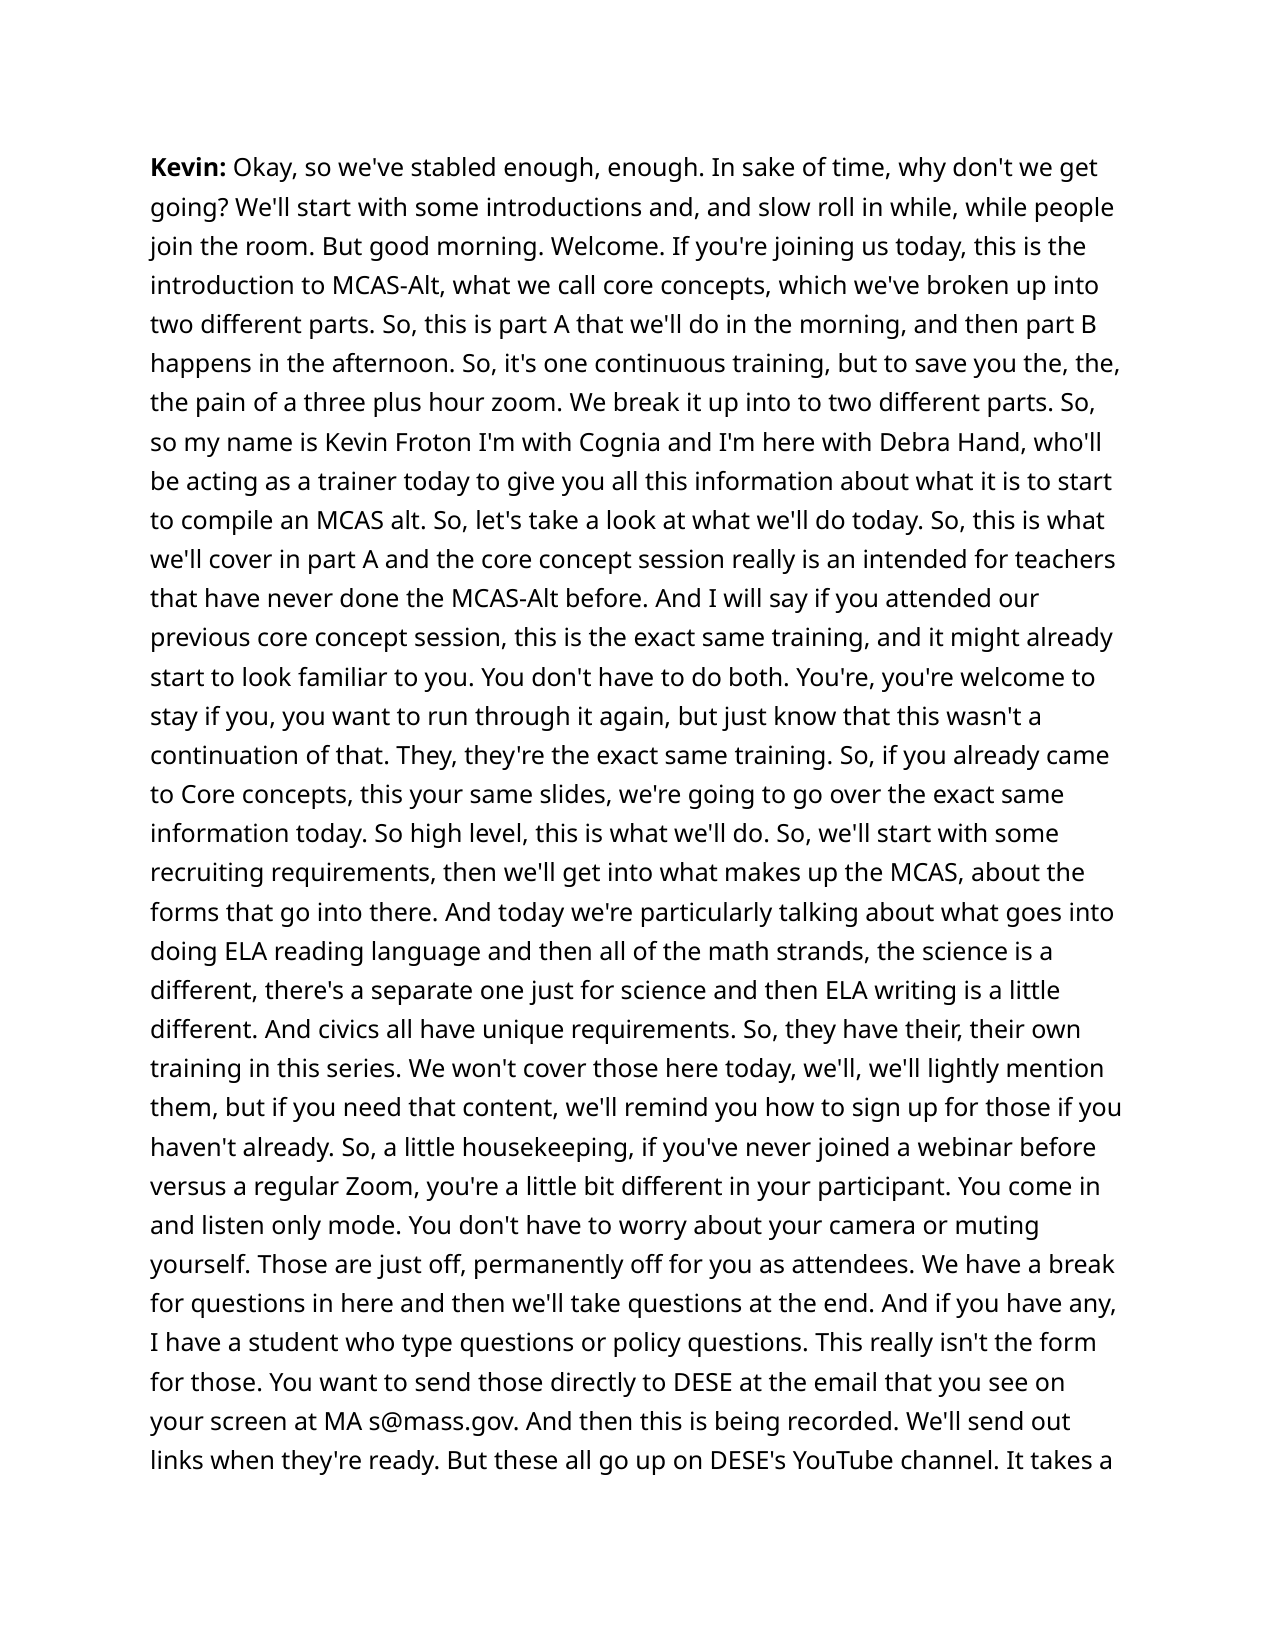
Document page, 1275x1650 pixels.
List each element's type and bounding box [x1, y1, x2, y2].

text [150, 150, 1125, 1477]
